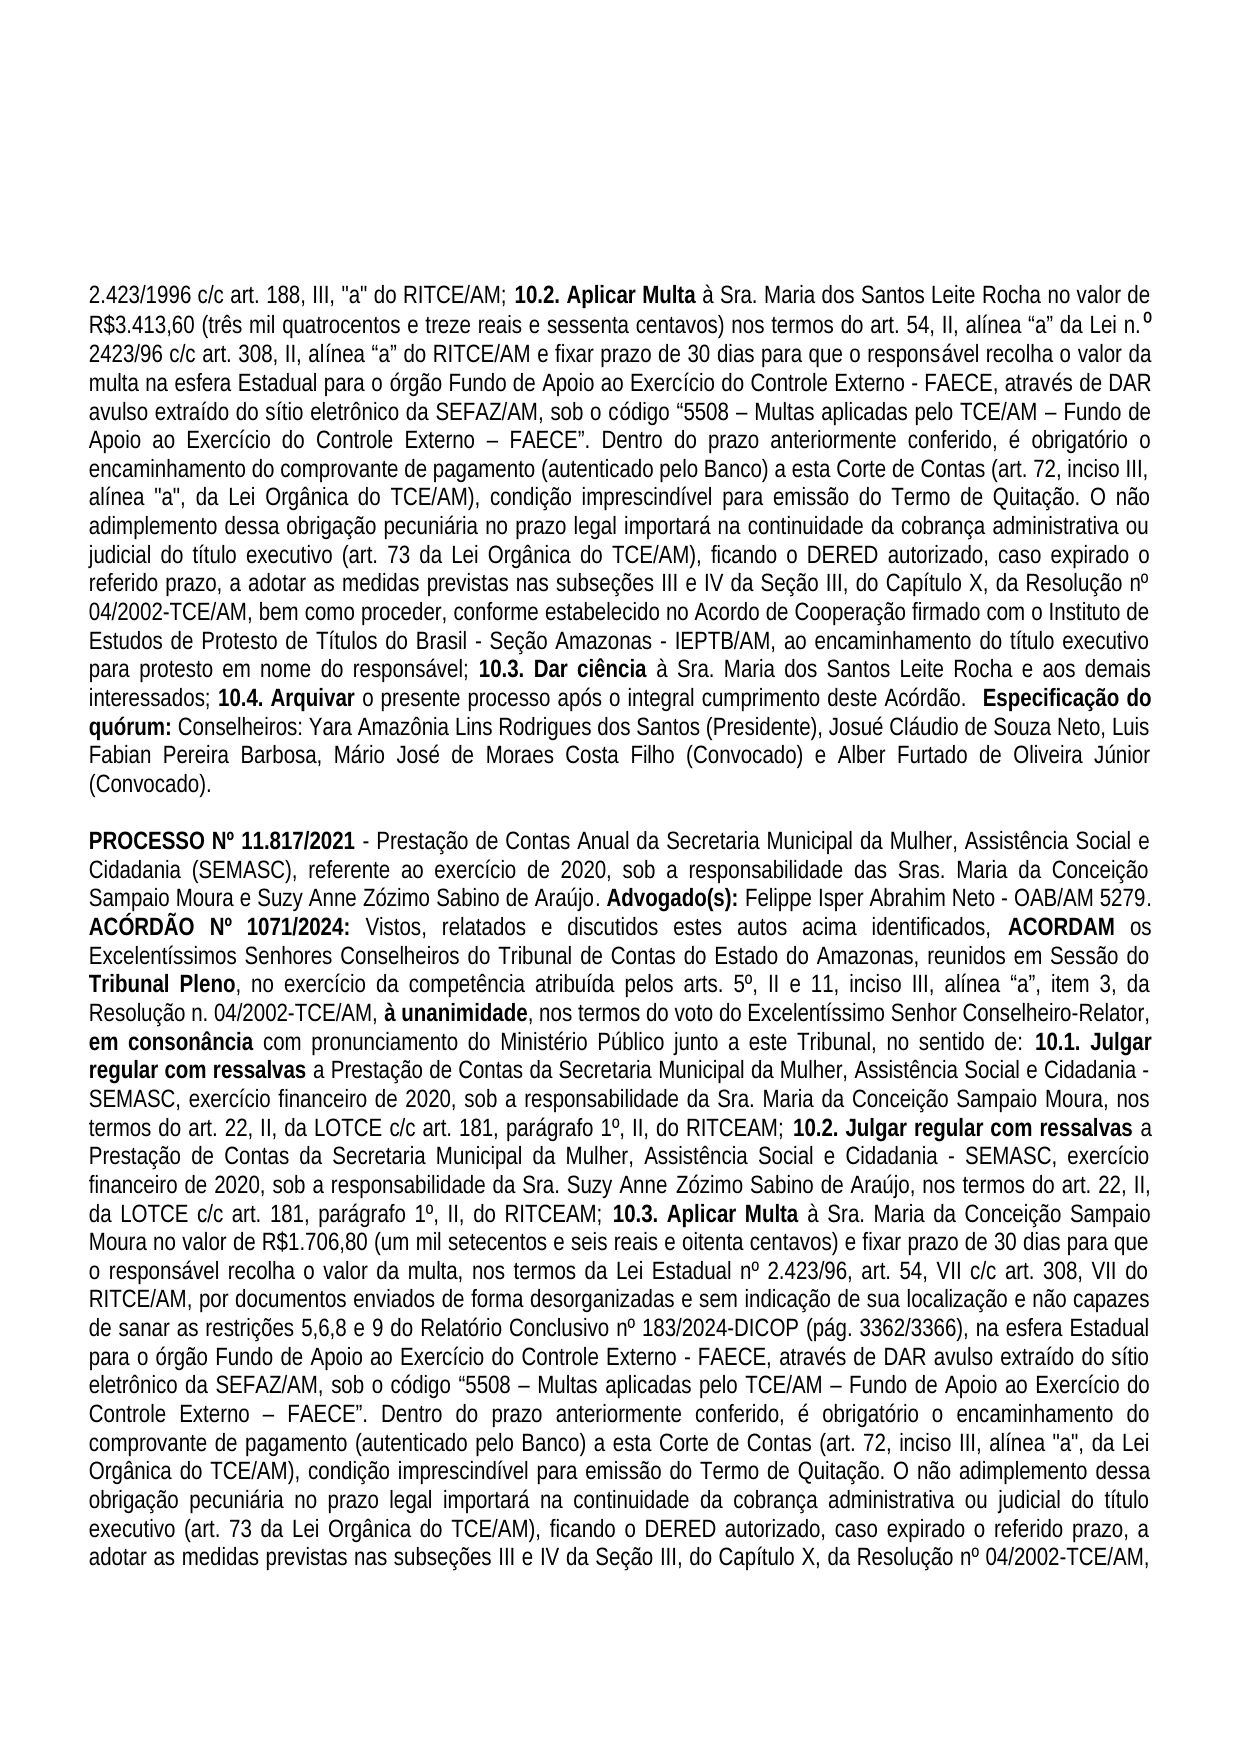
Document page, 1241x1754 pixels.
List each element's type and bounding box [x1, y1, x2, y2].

text [89, 826, 1152, 1571]
text [89, 281, 1152, 797]
